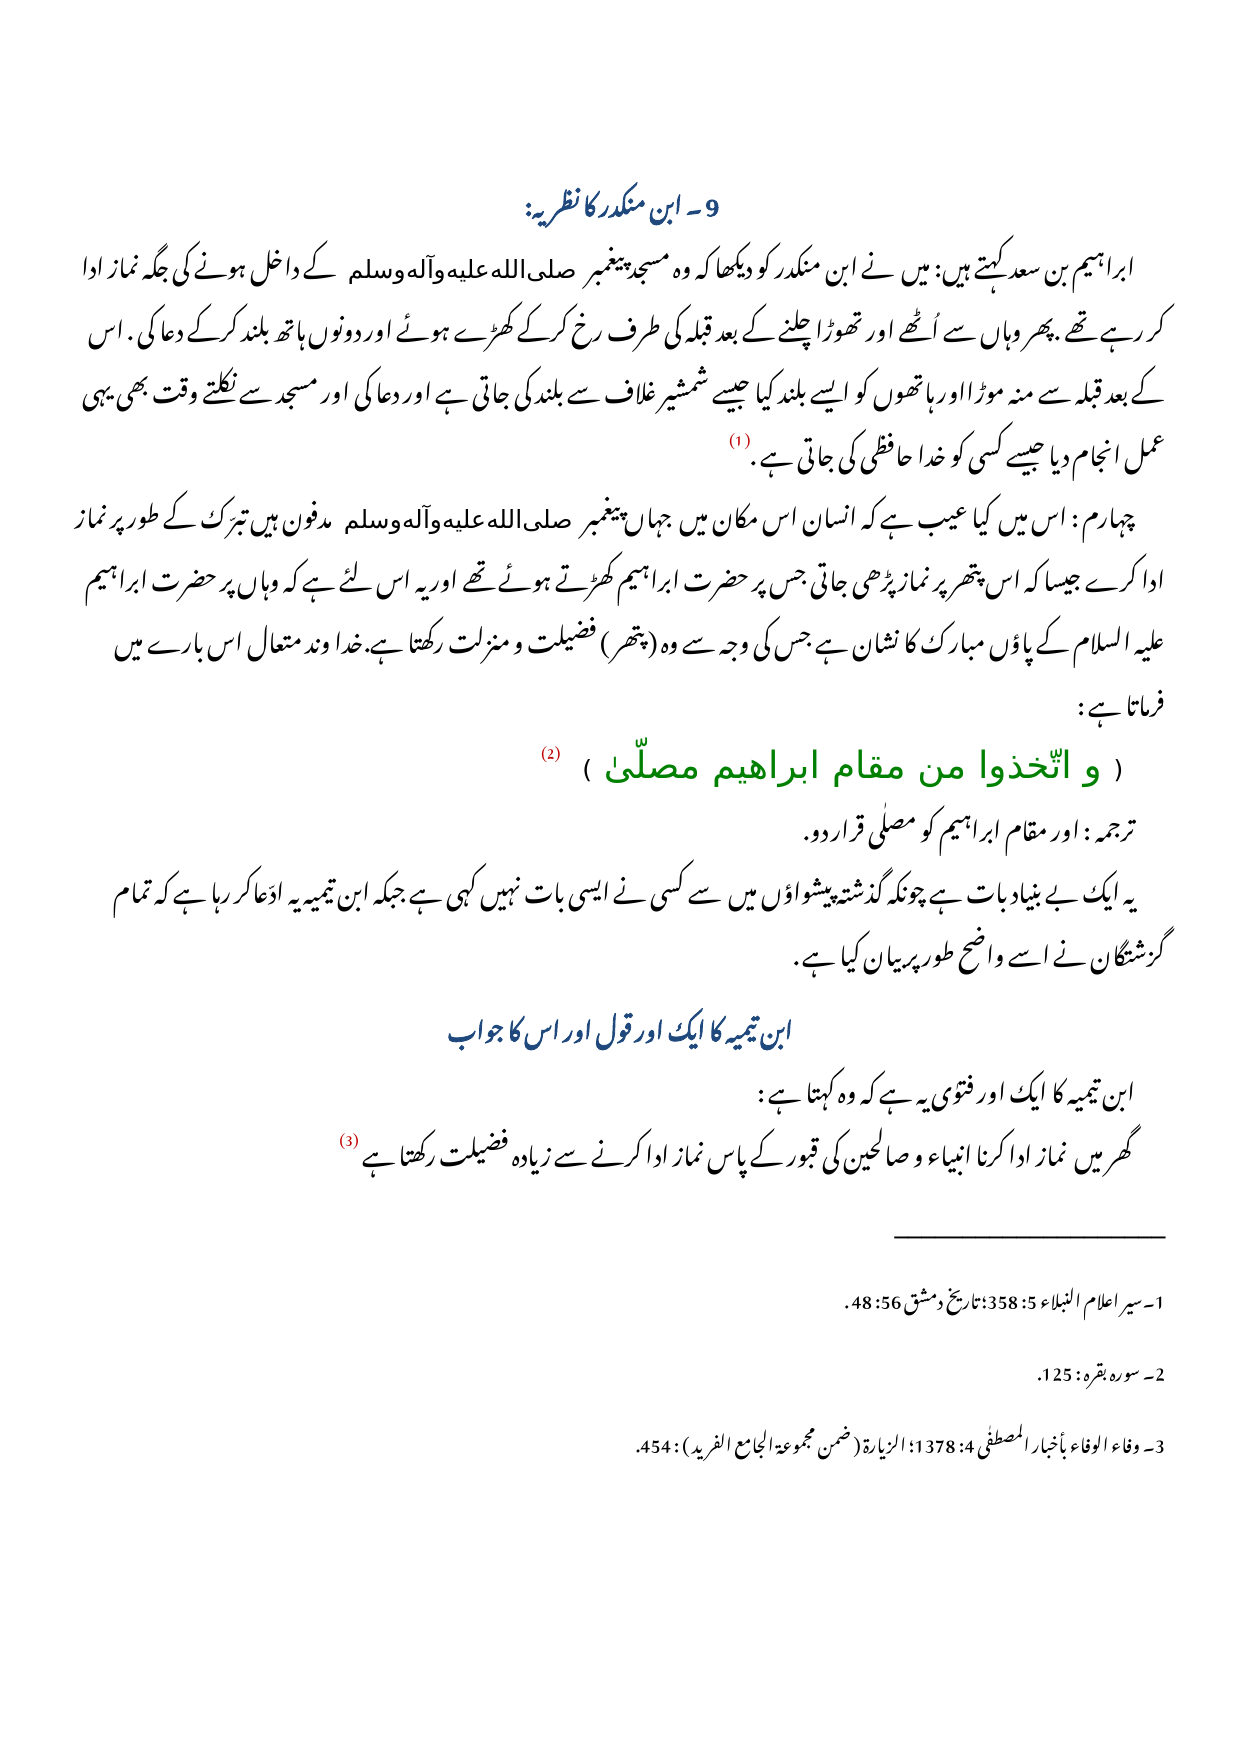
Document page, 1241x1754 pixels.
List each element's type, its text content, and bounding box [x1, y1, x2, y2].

text ترجمہ : اور مقام ابراہیم کو مصلٰی قرار دو. [75, 794, 1165, 856]
subtitle ابن تیمیہ کا ایک اور قول اور اس کا جواب [75, 994, 1165, 1056]
text یہ ایک بے بنیاد بات ہے چونکہ گذشتہ پیشواؤں میں سے کسی نے ایسی بات نہیں کہی ہے جبکہ ابن تیمیہ یہ ادّعاکر رہا ہے کہ تمام گزشتگان نے اسے واضح طور پر بیان کیا ہے . [75, 856, 1165, 981]
text 3۔ وفاء الوفاء بأخبار المصطفٰی 4: 1378؛ الزیارة ( ضمن مجموعة الجامع الفرید ) : 454. [75, 1418, 1165, 1464]
text گھر میں نماز ادا کرنا انبیاء و صالحین کی قبور کے پاس نماز ادا کرنے سے زیادہ فضیلت رکھتا ہے (3) [75, 1119, 1165, 1181]
text 1۔سیر اعلام النبلاء 5: 358؛ تاریخ دمشق 56: 48 . [75, 1274, 1165, 1321]
text 2۔ سورہ بقرہ : 125. [75, 1346, 1165, 1393]
text ابراہیم بن سعد کہتے ہیں: میں نے ابن منکدر کو دیکھا کہ وہ مسجد پیغمبر صلى‌الله‌عليه‌وآله‌وسلم کے داخل ہونے کی جگہ نماز ادا کر رہے تھے .پھر وہاں سے اُٹھے اور تھوڑا چلنے کے بعد قبلہ کی طرف رخ کرکے کھڑے ہوئے اور دونوں ہاتھ بلند کرکے دعا کی . اس کے بعد قبلہ سے منہ موڑااور ہاتھوں کو ایسے بلند کیا جیسے شمشیر غلاف سے بلند کی جاتی ہے اور دعا کی اور مسجد سے نکلتے وقت بھی یہی عمل انجام دیا جیسے کسی کو خدا حافظی کی جاتی ہے .( 1) [75, 231, 1165, 481]
text ____________________ [75, 1181, 1165, 1249]
text ( و اتّخذوا من مقام ابراهیم مصلّیٰ ) (2) [75, 731, 1165, 794]
text چہارم : اس میں کیا عیب ہے کہ انسان اس مکان میں جہاں پیغمبر صلى‌الله‌عليه‌وآله‌وسلم مدفون ہیں تبرّک کے طور پر نماز ادا کرے جیسا کہ اس پتھر پر نماز پڑھی جاتی جس پر حضرت ابراہیم کھڑتے ہوئے تھے اور یہ اس لئے ہے کہ وہاں پر حضرت ابراہیم علیہ السلام کے پاؤں مبارک کا نشان ہے جس کی وجہ سے وہ ( پتھر ) فضیلت و منزلت رکھتا ہے.خدا وند متعال اس بارے میں فرماتا ہے : [75, 481, 1165, 731]
text ابن تیمیہ کا ایک اور فتوٰی یہ ہے کہ وہ کہتا ہے : [75, 1056, 1165, 1119]
subtitle 9 ۔ ابن منکدر کا نظریہ: [75, 169, 1165, 231]
